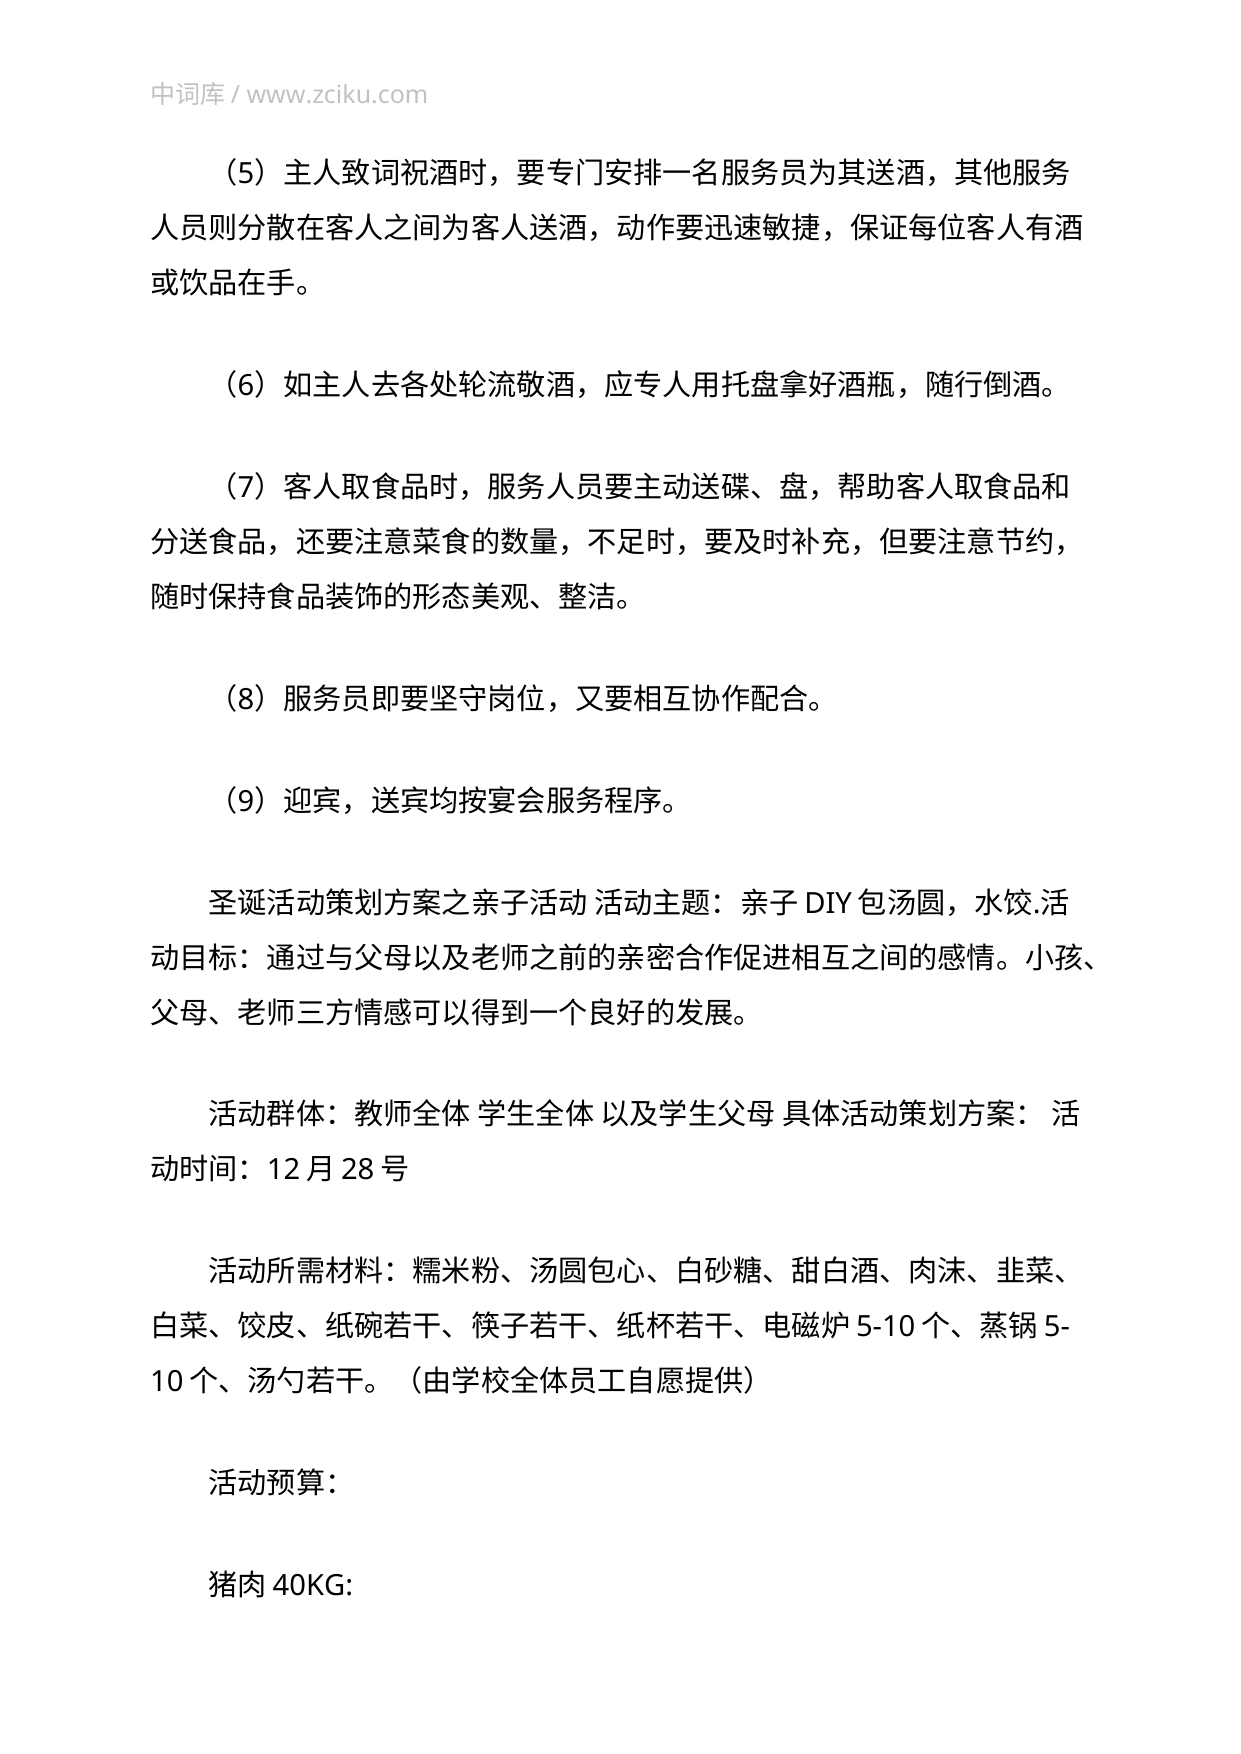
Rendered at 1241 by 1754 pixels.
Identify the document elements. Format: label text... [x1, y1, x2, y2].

text 活动群体：教师全体 学生全体 以及学生父母 具体活动策划方案： 活动时间：12月28号 [150, 1091, 1090, 1188]
text （6）如主人去各处轮流敬酒，应专人用托盘拿好酒瓶，随行倒酒。 [150, 362, 1090, 404]
text 猪肉40KG: [150, 1561, 1090, 1604]
text 活动预算： [150, 1460, 1090, 1502]
text 圣诞活动策划方案之亲子活动 活动主题：亲子DIY包汤圆，水饺.活动目标：通过与父母以及老师之前的亲密合作促进相互之间的感情。小孩、父母、老师三方情感可以得到一个良好的发展。 [150, 879, 1090, 1031]
text （8）服务员即要坚守岗位，又要相互协作配合。 [150, 675, 1090, 718]
text （9）迎宾，送宾均按宴会服务程序。 [150, 777, 1090, 820]
text （7）客人取食品时，服务人员要主动送碟、盘，帮助客人取食品和分送食品，还要注意菜食的数量，不足时，要及时补充，但要注意节约，随时保持食品装饰的形态美观、整洁。 [150, 464, 1090, 616]
text （5）主人致词祝酒时，要专门安排一名服务员为其送酒，其他服务人员则分散在客人之间为客人送酒，动作要迅速敏捷，保证每位客人有酒或饮品在手。 [150, 150, 1090, 302]
text 活动所需材料：糯米粉、汤圆包心、白砂糖、甜白酒、肉沫、韭菜、白菜、饺皮、纸碗若干、筷子若干、纸杯若干、电磁炉5-10个、蒸锅5-10个、汤勺若干。（由学校全体员工自愿提供） [150, 1248, 1090, 1400]
